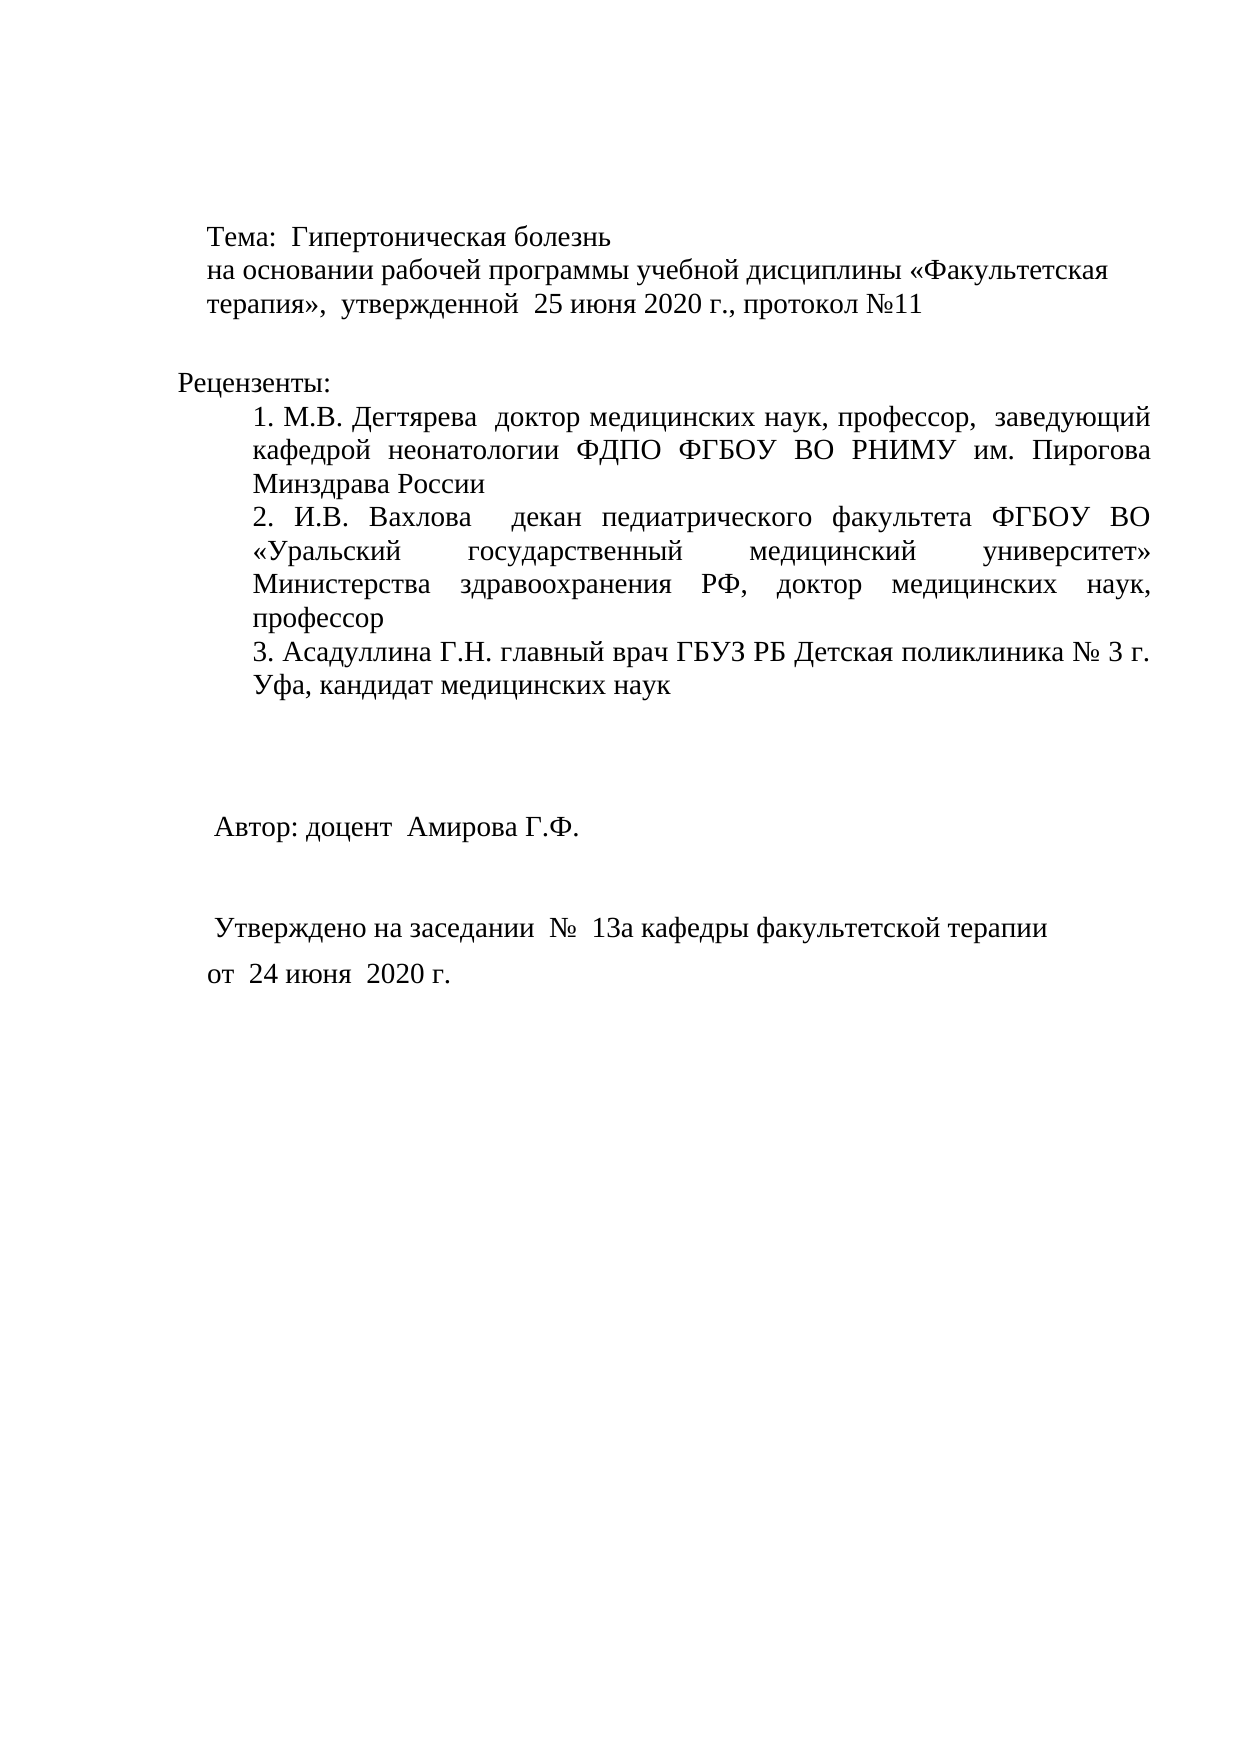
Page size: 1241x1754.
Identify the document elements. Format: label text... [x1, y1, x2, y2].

text Автор: доцент Амирова Г.Ф. [177, 809, 1152, 843]
text 3. Асадуллина Г.Н. главный врач ГБУЗ РБ Детская поликлиника № 3 г. Уфа, кандидат медицинских наук [252, 634, 1152, 701]
text Рецензенты: [177, 365, 1152, 399]
text 1. М.В. Дегтярева доктор медицинских наук, профессор, заведующий кафедрой неонатологии ФДПО ФГБОУ ВО РНИМУ им. Пирогова Минздрава России [252, 399, 1152, 499]
text на основании рабочей программы учебной дисциплины «Факультетская терапия», утвержденной 25 июня 2020 г., протокол №11 [207, 252, 1152, 319]
text 2. И.В. Вахлова декан педиатрического факультета ФГБОУ ВО «Уральский государственный медицинский университет» Министерства здравоохранения РФ, доктор медицинских наук, профессор [252, 499, 1152, 634]
text Утверждено на заседании № 13а кафедры факультетской терапии [177, 910, 1152, 943]
text от 24 июня 2020 г. [207, 956, 1152, 989]
text Тема: Гипертоническая болезнь [177, 219, 1152, 252]
